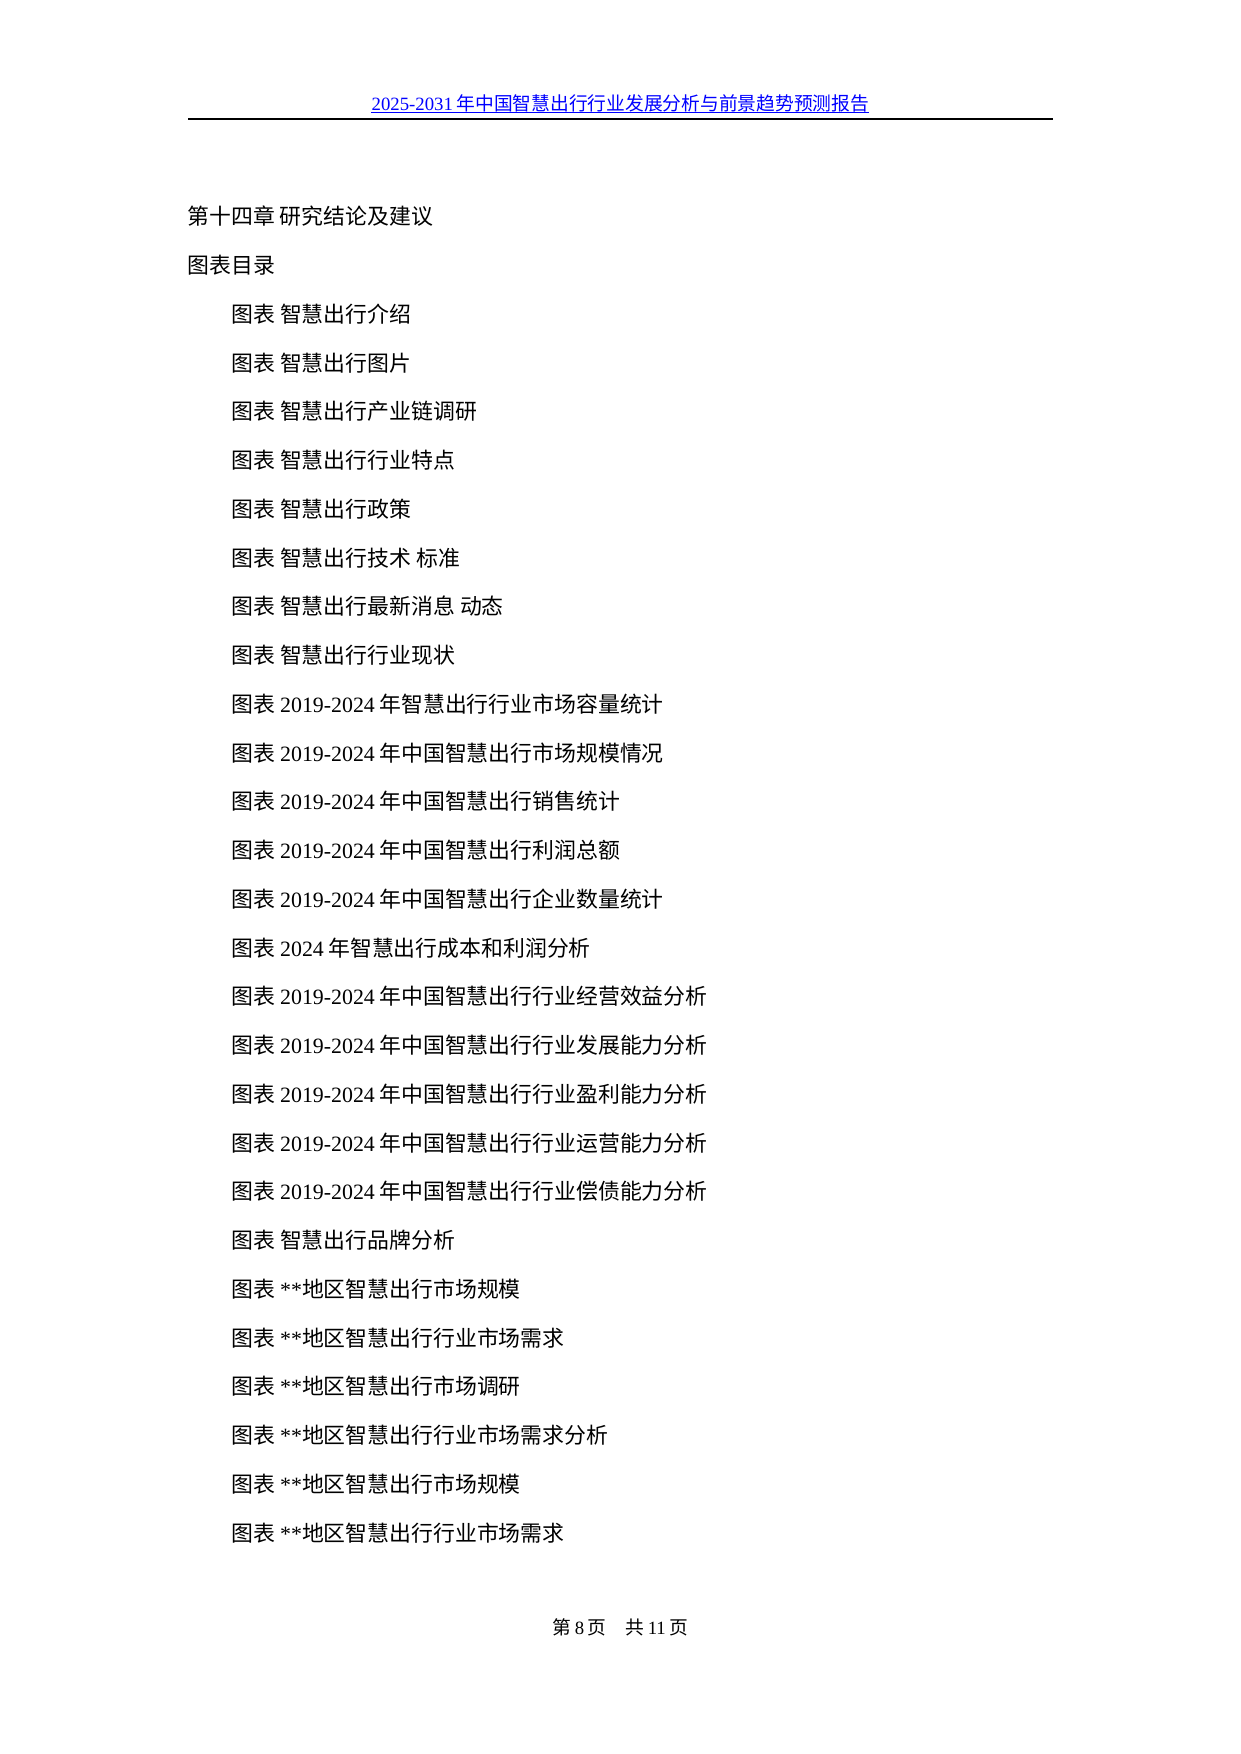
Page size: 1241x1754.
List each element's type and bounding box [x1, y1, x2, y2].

text [187, 150, 1053, 1548]
